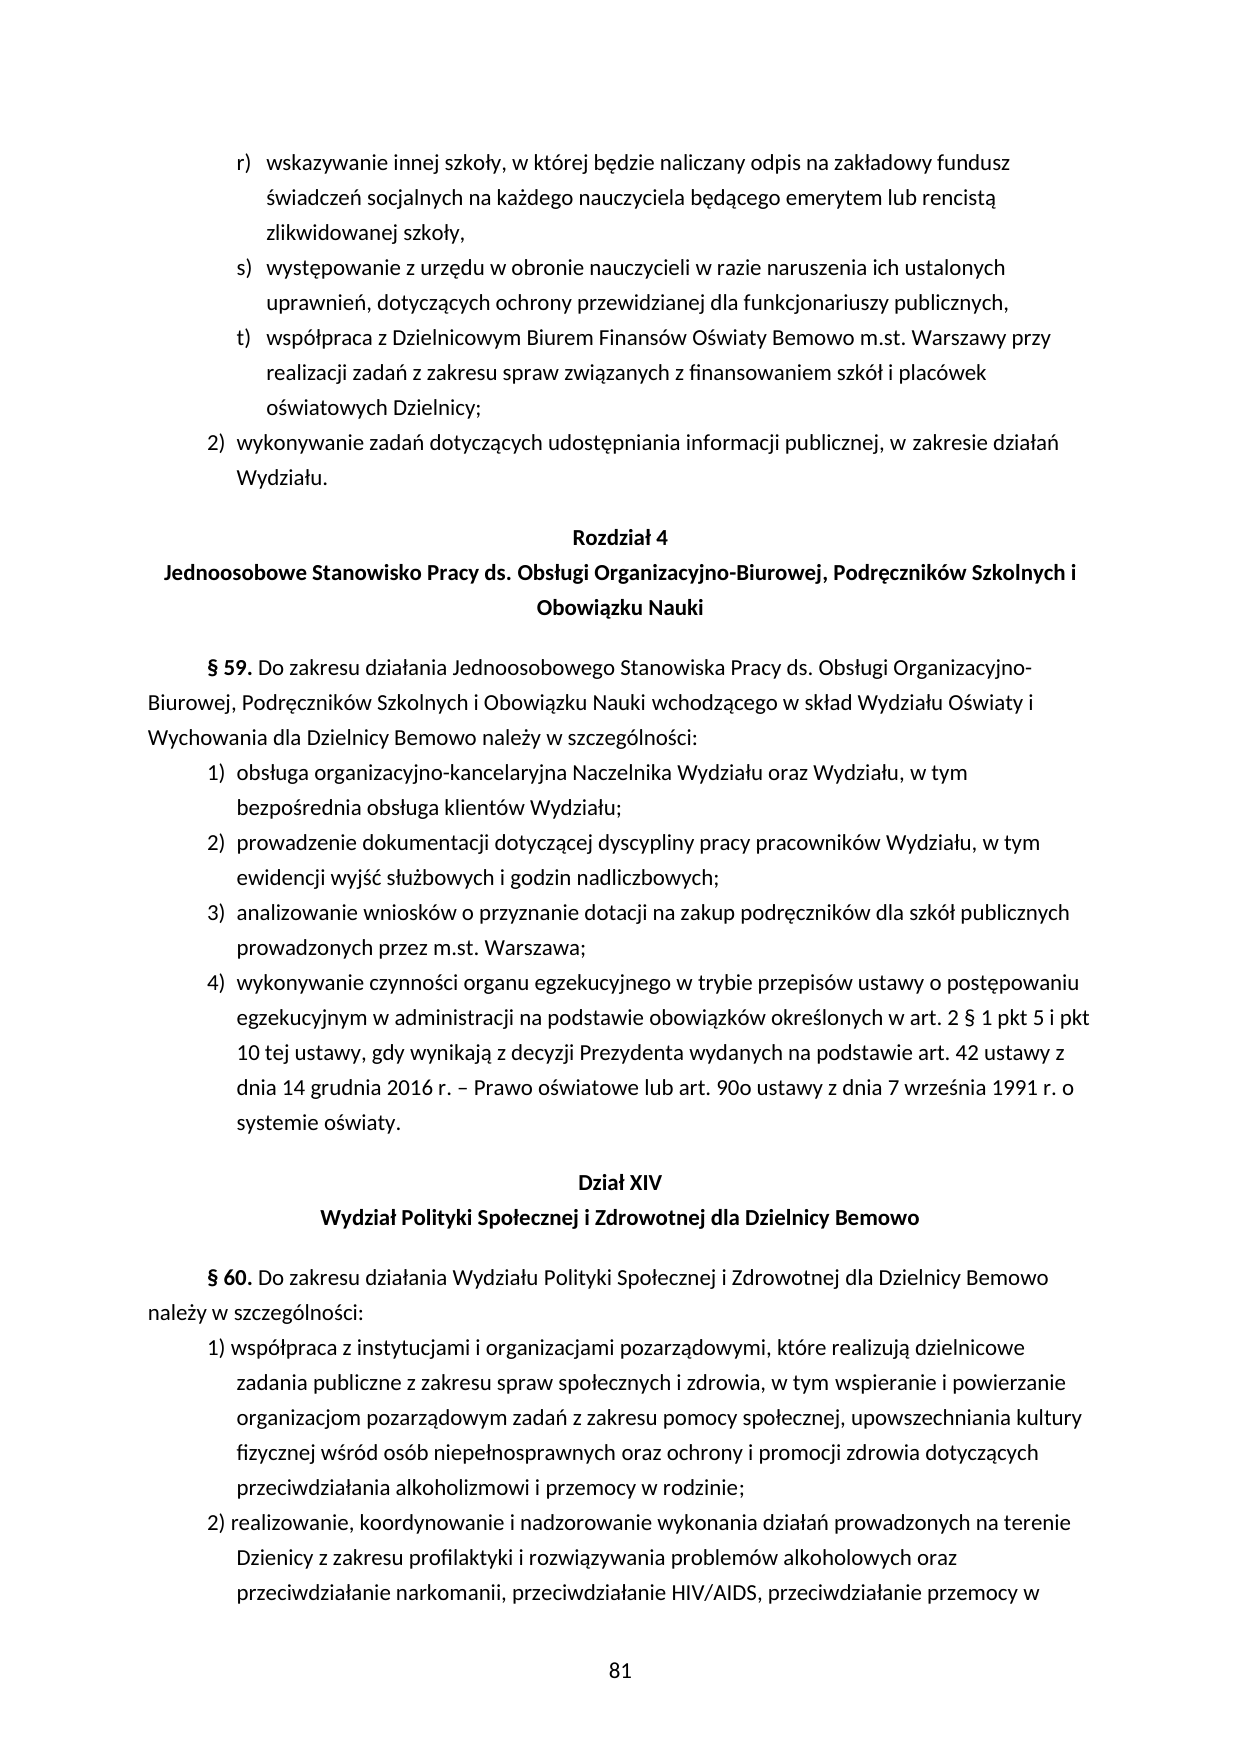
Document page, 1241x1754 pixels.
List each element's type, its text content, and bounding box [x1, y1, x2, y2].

list wykonywanie zadań dotyczących udostępniania informacji publicznej, w zakresie działań Wydziału. [207, 428, 1092, 491]
list obsługa organizacyjno-kancelaryjna Naczelnika Wydziału oraz Wydziału, w tym bezpośrednia obsługa klientów Wydziału; [207, 758, 1092, 821]
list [207, 1508, 1092, 1606]
list współpraca z Dzielnicowym Biurem Finansów Oświaty Bemowo m.st. Warszawy przy realizacji zadań z zakresu spraw związanych z finansowaniem szkół i placówek oświatowych Dzielnicy; [236, 323, 1092, 421]
text Wydział Polityki Społecznej i Zdrowotnej dla Dzielnicy Bemowo [148, 1203, 1092, 1231]
text Dział XIV [148, 1168, 1092, 1196]
list analizowanie wniosków o przyznanie dotacji na zakup podręczników dla szkół publicznych prowadzonych przez m.st. Warszawa; [207, 898, 1092, 961]
text § 59. Do zakresu działania Jednoosobowego Stanowiska Pracy ds. Obsługi Organizacyjno-Biurowej, Podręczników Szkolnych i Obowiązku Nauki wchodzącego w skład Wydziału Oświaty i Wychowania dla Dzielnicy Bemowo należy w szczególności: [148, 653, 1092, 751]
list współpraca z instytucjami i organizacjami pozarządowymi, które realizują dzielnicowe zadania publiczne z zakresu spraw społecznych i zdrowia, w tym wspieranie i powierzanie organizacjom pozarządowym zadań z zakresu pomocy społecznej, upowszechniania kultury fizycznej wśród osób niepełnosprawnych oraz ochrony i promocji zdrowia dotyczących przeciwdziałania alkoholizmowi i przemocy w rodzinie; [207, 1333, 1092, 1501]
text § 60. Do zakresu działania Wydziału Polityki Społecznej i Zdrowotnej dla Dzielnicy Bemowo należy w szczególności: [148, 1263, 1092, 1326]
list prowadzenie dokumentacji dotyczącej dyscypliny pracy pracowników Wydziału, w tym ewidencji wyjść służbowych i godzin nadliczbowych; [207, 828, 1092, 891]
list wskazywanie innej szkoły, w której będzie naliczany odpis na zakładowy fundusz świadczeń socjalnych na każdego nauczyciela będącego emerytem lub rencistą zlikwidowanej szkoły, [236, 148, 1092, 246]
list wykonywanie czynności organu egzekucyjnego w trybie przepisów ustawy o postępowaniu egzekucyjnym w administracji na podstawie obowiązków określonych w art. 2 § 1 pkt 5 i pkt 10 tej ustawy, gdy wynikają z decyzji Prezydenta wydanych na podstawie art. 42 ustawy z dnia 14 grudnia 2016 r. – Prawo oświatowe lub art. 90o ustawy z dnia 7 września 1991 r. o systemie oświaty. [207, 968, 1092, 1136]
text Jednoosobowe Stanowisko Pracy ds. Obsługi Organizacyjno-Biurowej, Podręczników Szkolnych i Obowiązku Nauki [148, 558, 1092, 621]
text Rozdział 4 [148, 523, 1092, 551]
list występowanie z urzędu w obronie nauczycieli w razie naruszenia ich ustalonych uprawnień, dotyczących ochrony przewidzianej dla funkcjonariuszy publicznych, [236, 253, 1092, 316]
